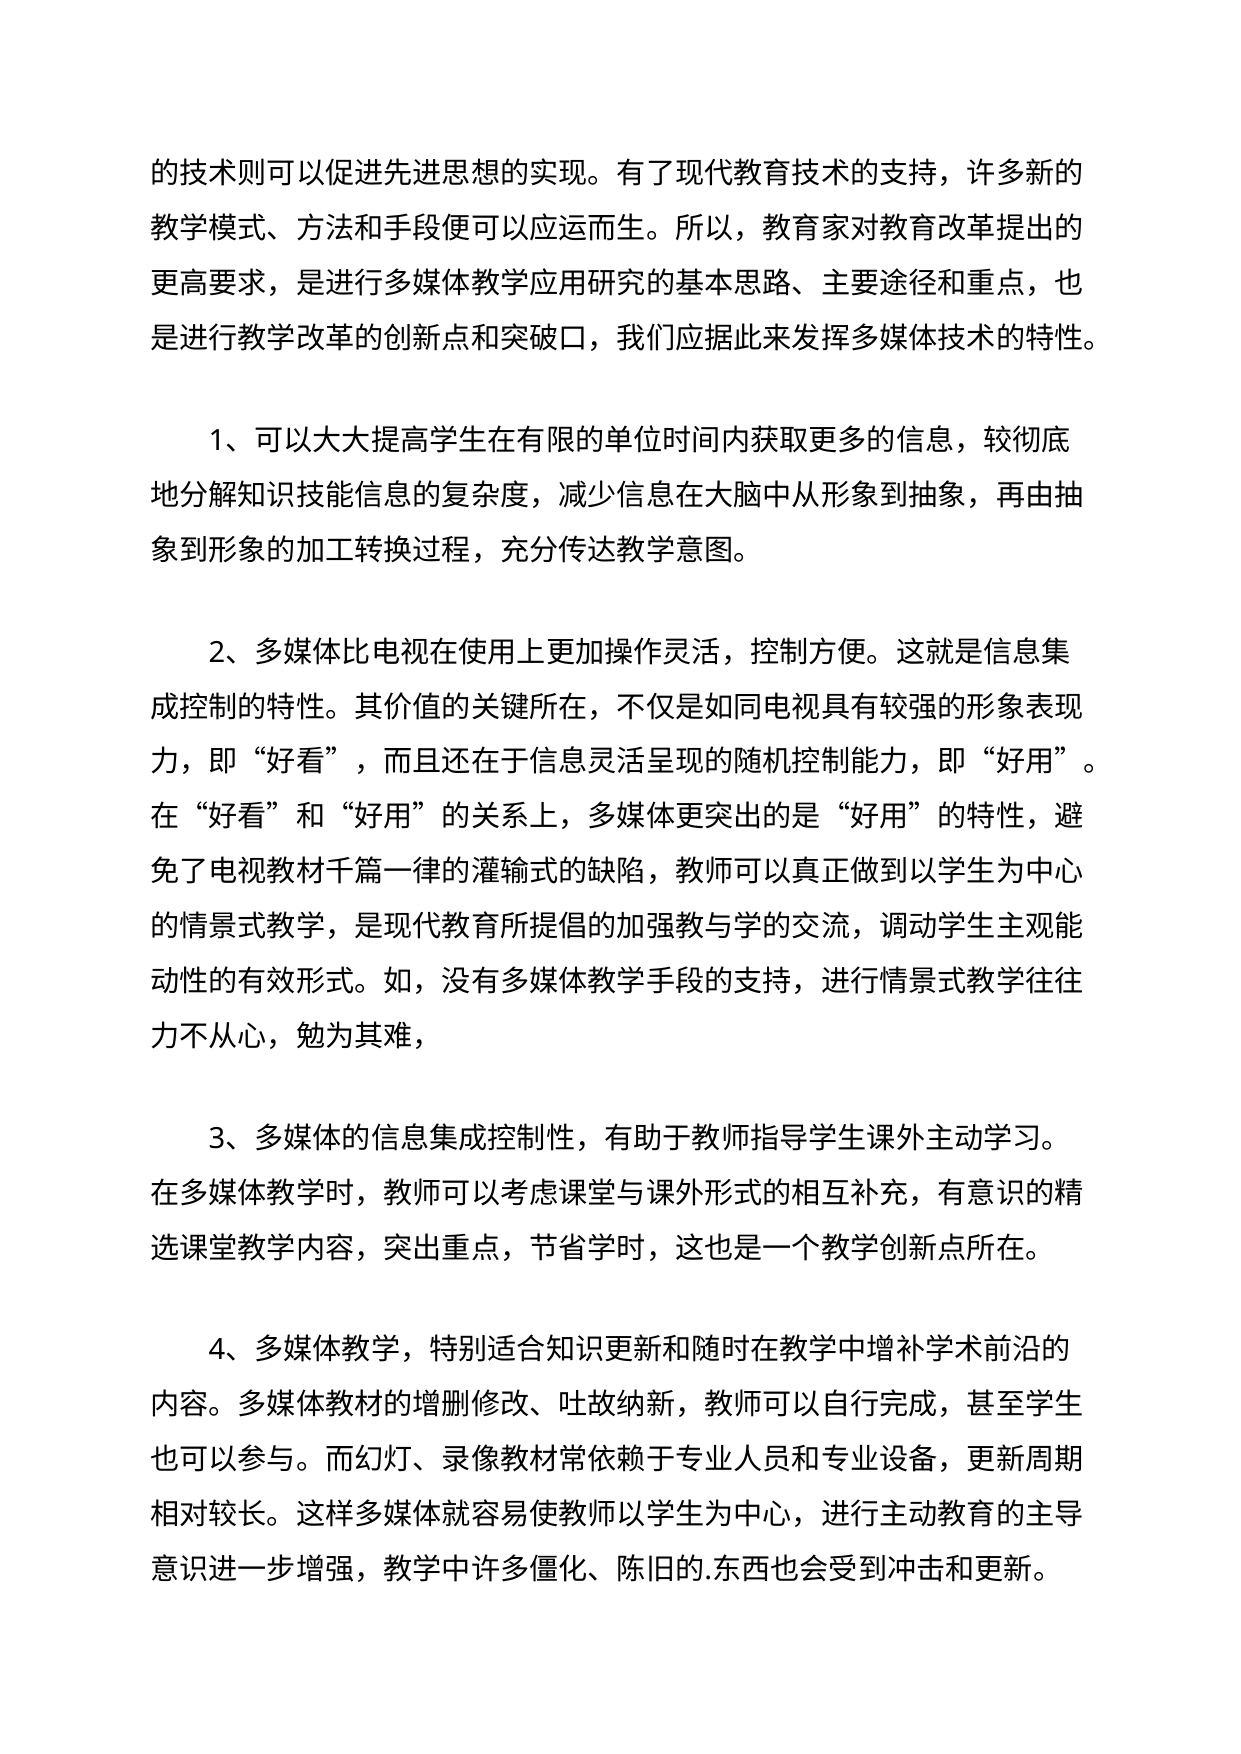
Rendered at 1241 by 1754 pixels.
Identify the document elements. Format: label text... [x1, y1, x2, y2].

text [150, 1326, 1090, 1588]
text 3、多媒体的信息集成控制性，有助于教师指导学生课外主动学习。在多媒体教学时，教师可以考虑课堂与课外形式的相互补充，有意识的精选课堂教学内容，突出重点，节省学时，这也是一个教学创新点所在。 [150, 1114, 1090, 1266]
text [150, 150, 1090, 357]
text 1、可以大大提高学生在有限的单位时间内获取更多的信息，较彻底地分解知识技能信息的复杂度，减少信息在大脑中从形象到抽象，再由抽象到形象的加工转换过程，充分传达教学意图。 [150, 416, 1090, 569]
text 2、多媒体比电视在使用上更加操作灵活，控制方便。这就是信息集成控制的特性。其价值的关键所在，不仅是如同电视具有较强的形象表现力，即“好看”，而且还在于信息灵活呈现的随机控制能力，即“好用”。在“好看”和“好用”的关系上，多媒体更突出的是“好用”的特性，避免了电视教材千篇一律的灌输式的缺陷，教师可以真正做到以学生为中心的情景式教学，是现代教育所提倡的加强教与学的交流，调动学生主观能动性的有效形式。如，没有多媒体教学手段的支持，进行情景式教学往往力不从心，勉为其难， [150, 628, 1090, 1055]
